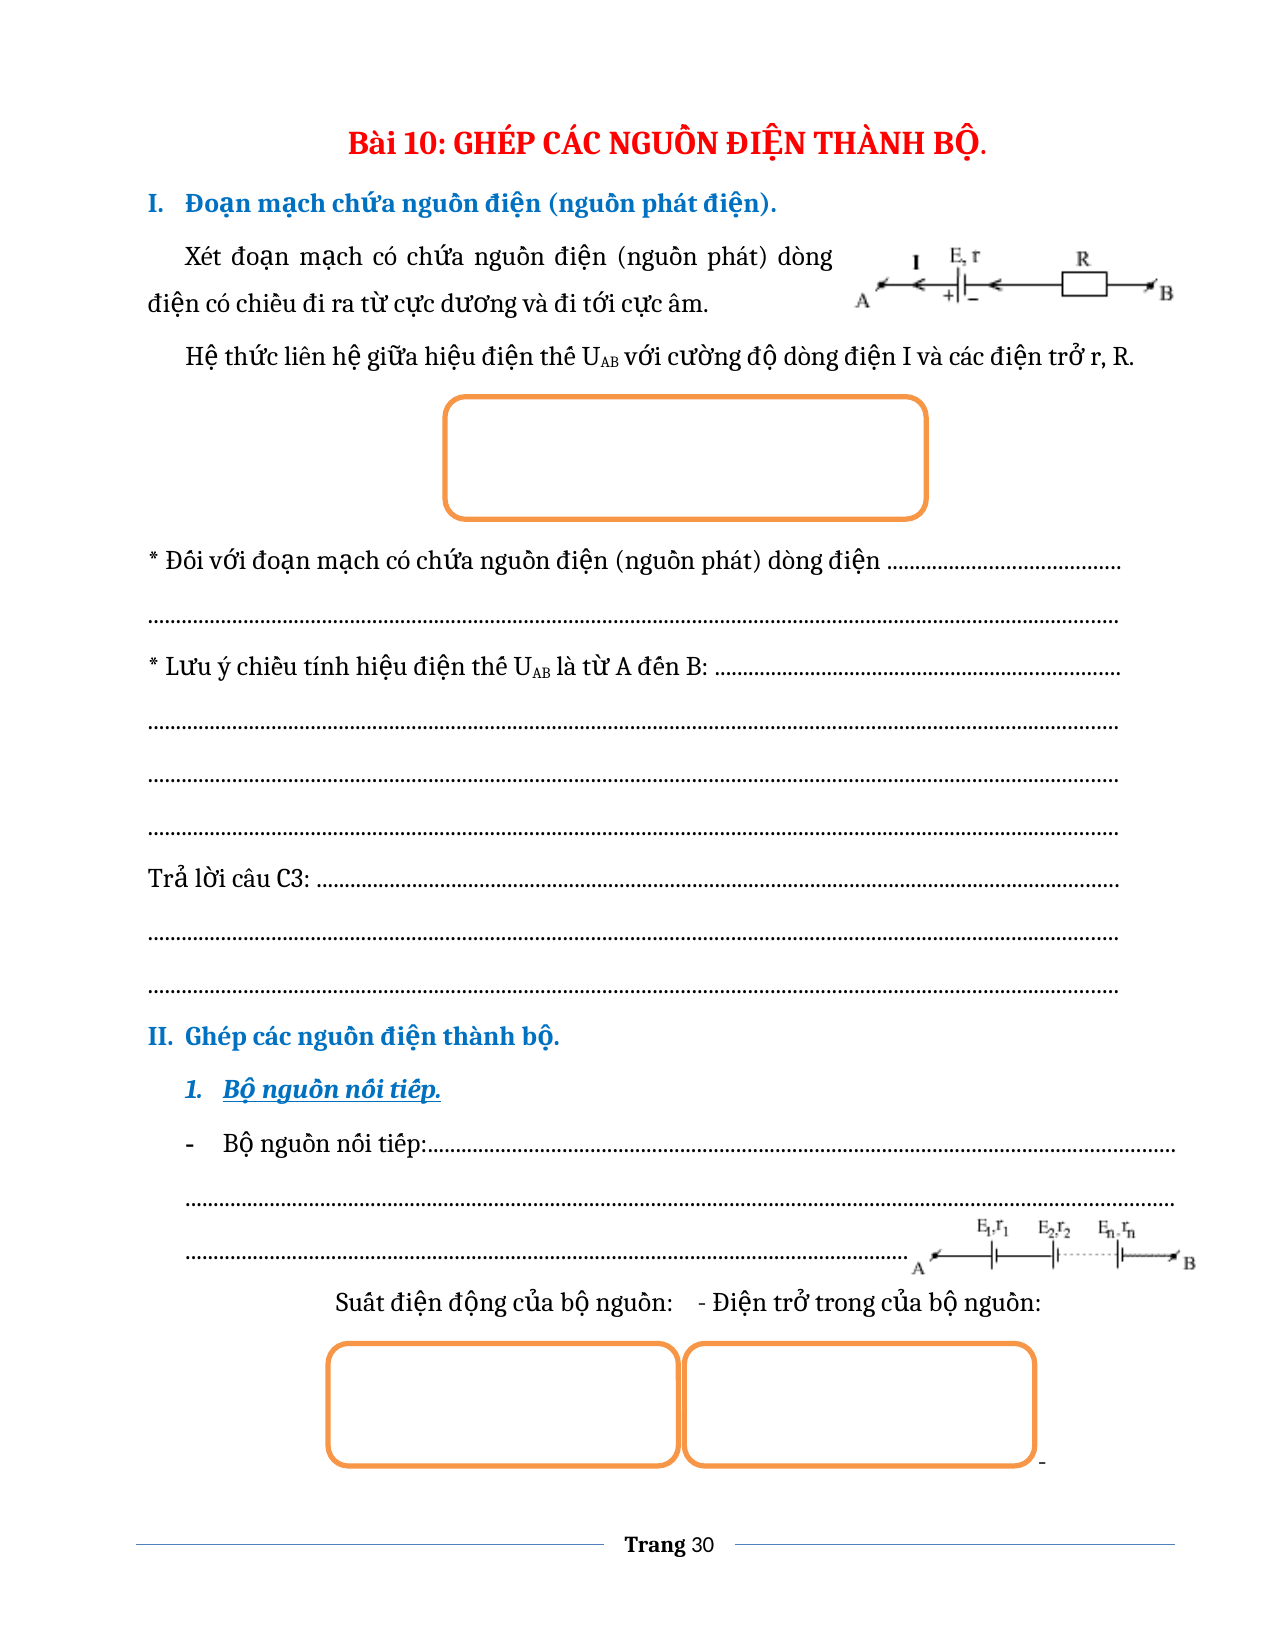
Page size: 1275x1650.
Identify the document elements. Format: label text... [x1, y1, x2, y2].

list Ghép các nguồn điện thành bộ. [148, 1021, 1186, 1052]
text Suất điện động của bộ nguồn: - Điện trở trong của bộ nguồn: [185, 1287, 1186, 1318]
list Bộ nguồn nối tiếp. [185, 1074, 1186, 1105]
text Bài 10: GHÉP CÁC NGUỒN ĐIỆN THÀNH BỘ. [148, 124, 1186, 163]
text Trả lời câu C3: [148, 863, 1186, 894]
picture [908, 1213, 1199, 1284]
list Bộ nguồn nối tiếp: [185, 1127, 1186, 1159]
text - [185, 1340, 1186, 1477]
text Hệ thức liên hệ giữa hiệu điện thế UAB với cường độ dòng điện I và các điện trở r, R. [148, 341, 1186, 372]
text * Đối với đoạn mạch có chứa nguồn điện (nguồn phát) dòng điện [148, 545, 1186, 576]
picture [851, 242, 1179, 317]
list Đoạn mạch chứa nguồn điện (nguồn phát điện). [148, 188, 1186, 219]
text * Lưu ý chiều tính hiệu điện thế UAB là từ A đến B: [148, 651, 1186, 682]
